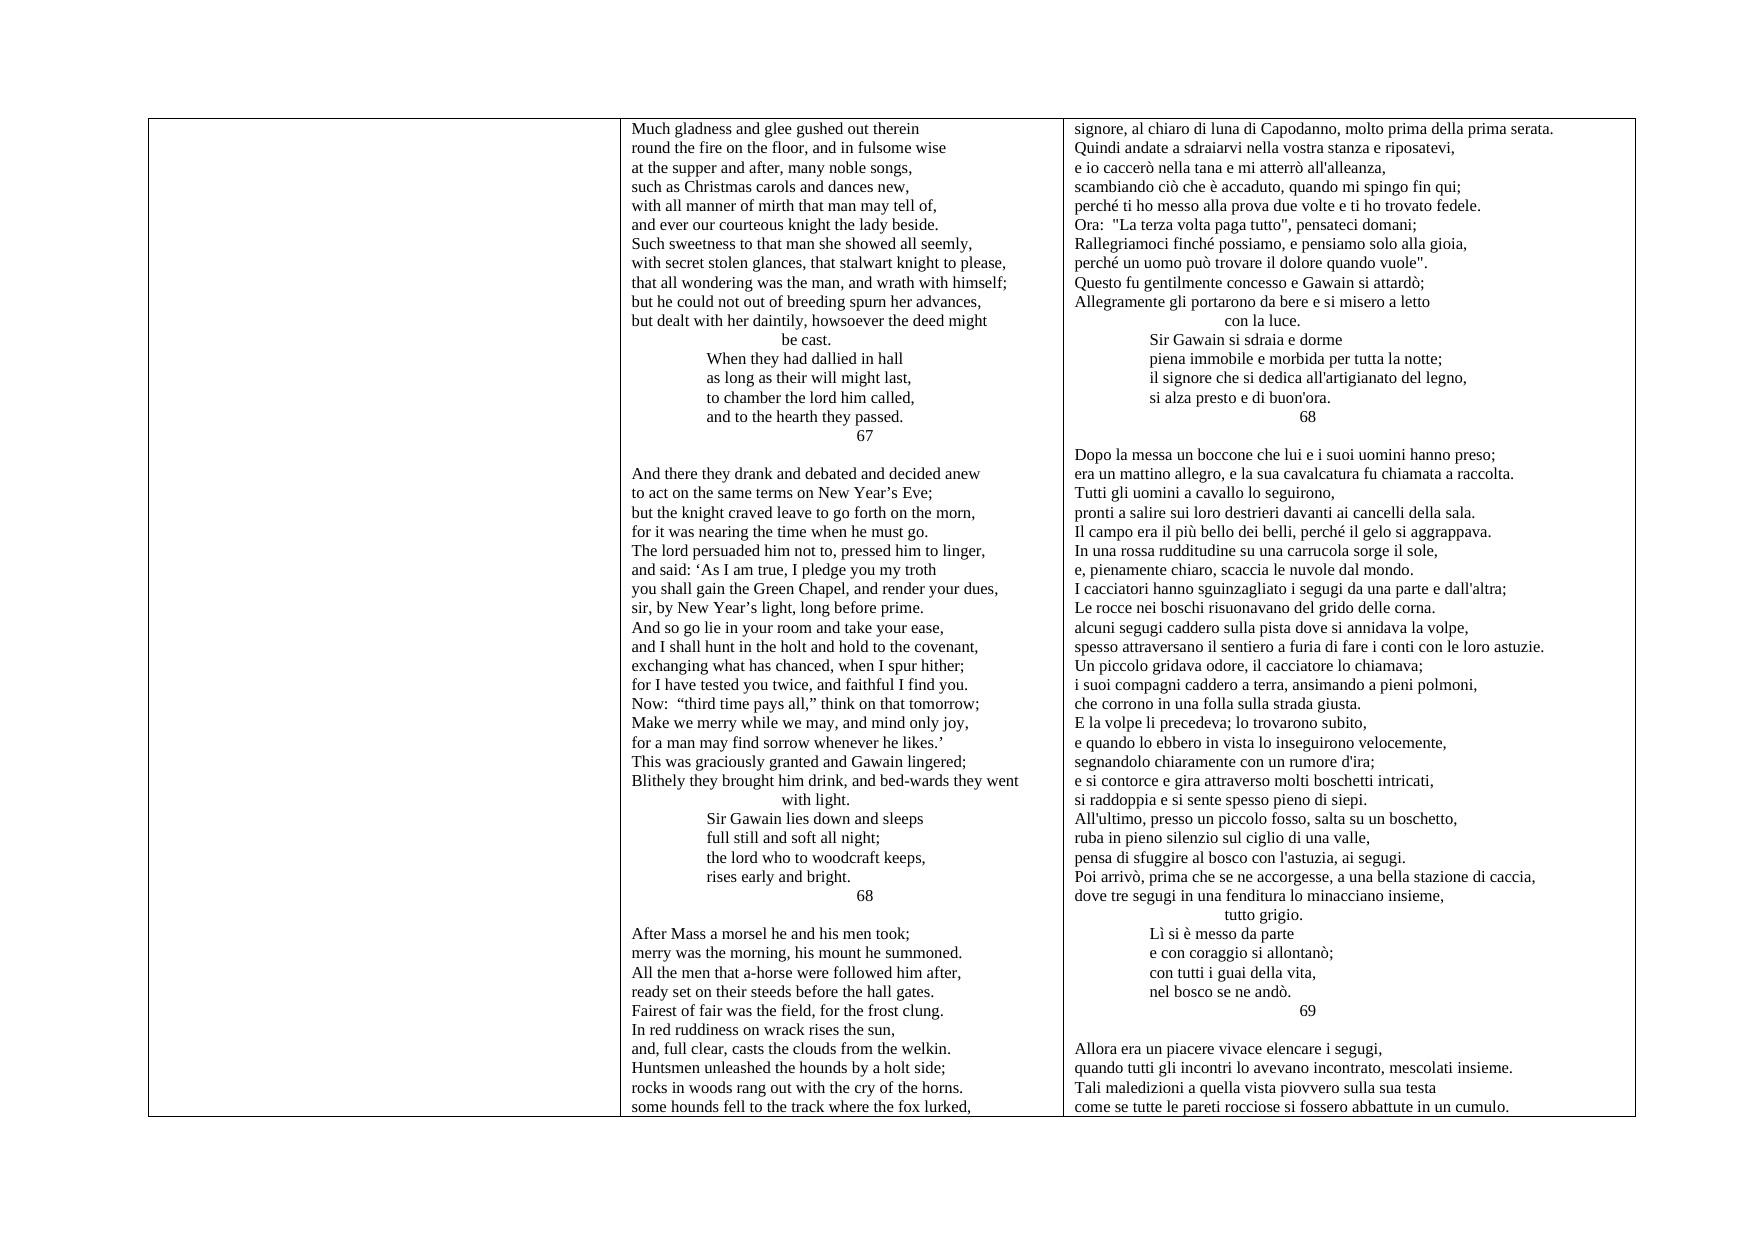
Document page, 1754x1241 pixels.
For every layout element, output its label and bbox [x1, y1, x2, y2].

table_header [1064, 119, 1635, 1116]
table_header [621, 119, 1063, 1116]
table_header [149, 119, 620, 1116]
